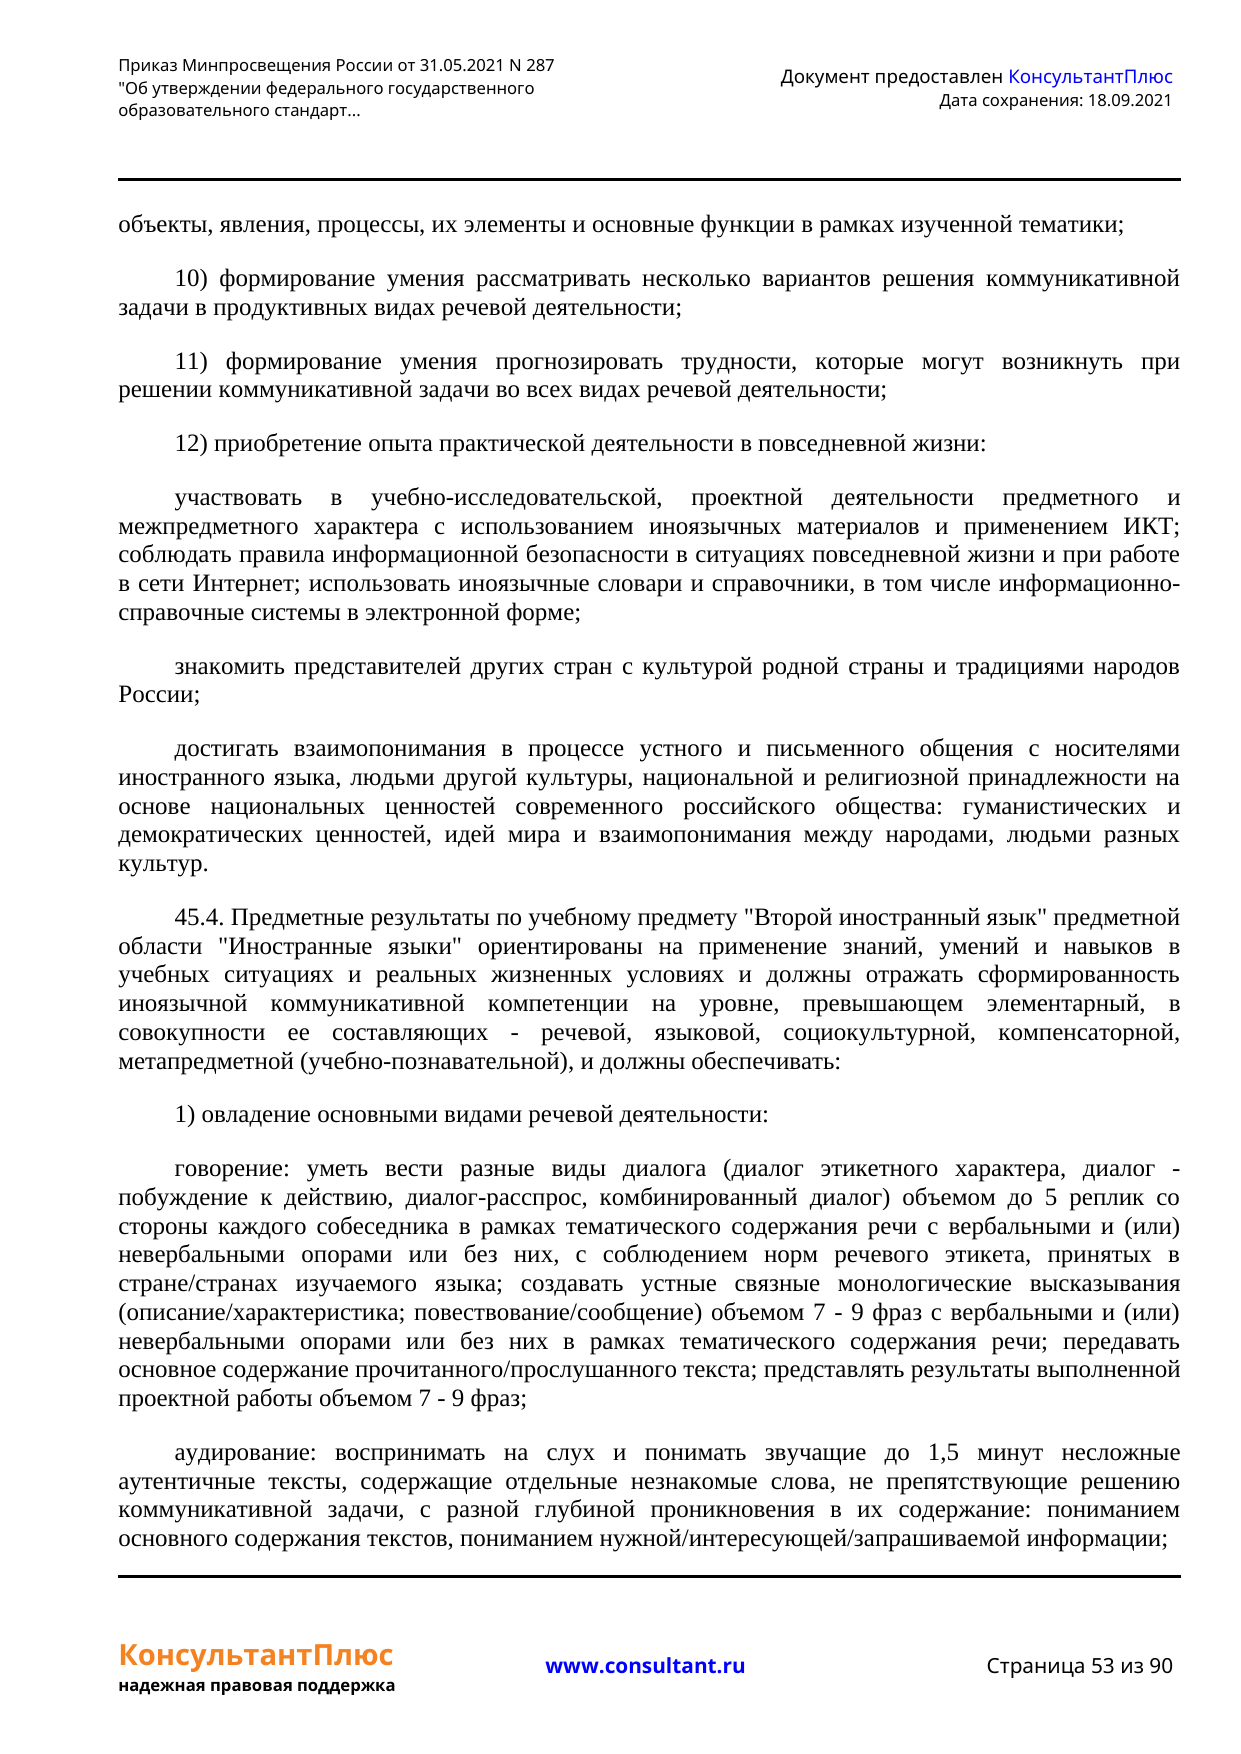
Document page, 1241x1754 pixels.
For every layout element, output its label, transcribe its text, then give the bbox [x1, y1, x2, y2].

text знакомить представителей других стран с культурой родной страны и традициями народов России; [118, 651, 1181, 708]
text говорение: уметь вести разные виды диалога (диалог этикетного характера, диалог - побуждение к действию, диалог-расспрос, комбинированный диалог) объемом до 5 реплик со стороны каждого собеседника в рамках тематического содержания речи с вербальными и (или) невербальными опорами или без них, с соблюдением норм речевого этикета, принятых в стране/странах изучаемого языка; создавать устные связные монологические высказывания (описание/характеристика; повествование/сообщение) объемом 7 - 9 фраз с вербальными и (или) невербальными опорами или без них в рамках тематического содержания речи; передавать основное содержание прочитанного/прослушанного текста; представлять результаты выполненной проектной работы объемом 7 - 9 фраз; [118, 1153, 1181, 1412]
text достигать взаимопонимания в процессе устного и письменного общения с носителями иностранного языка, людьми другой культуры, национальной и религиозной принадлежности на основе национальных ценностей современного российского общества: гуманистических и демократических ценностей, идей мира и взаимопонимания между народами, людьми разных культур. [118, 733, 1181, 877]
text 10) формирование умения рассматривать несколько вариантов решения коммуникативной задачи в продуктивных видах речевой деятельности; [118, 263, 1181, 321]
text 11) формирование умения прогнозировать трудности, которые могут возникнуть при решении коммуникативной задачи во всех видах речевой деятельности; [118, 346, 1181, 403]
text 12) приобретение опыта практической деятельности в повседневной жизни: [118, 428, 1181, 457]
text аудирование: воспринимать на слух и понимать звучащие до 1,5 минут несложные аутентичные тексты, содержащие отдельные незнакомые слова, не препятствующие решению коммуникативной задачи, с разной глубиной проникновения в их содержание: пониманием основного содержания текстов, пониманием нужной/интересующей/запрашиваемой информации; [118, 1437, 1181, 1552]
text 45.4. Предметные результаты по учебному предмету "Второй иностранный язык" предметной области "Иностранные языки" ориентированы на применение знаний, умений и навыков в учебных ситуациях и реальных жизненных условиях и должны отражать сформированность иноязычной коммуникативной компетенции на уровне, превышающем элементарный, в совокупности ее составляющих - речевой, языковой, социокультурной, компенсаторной, метапредметной (учебно-познавательной), и должны обеспечивать: [118, 902, 1181, 1074]
text участвовать в учебно-исследовательской, проектной деятельности предметного и межпредметного характера с использованием иноязычных материалов и применением ИКТ; соблюдать правила информационной безопасности в ситуациях повседневной жизни и при работе в сети Интернет; использовать иноязычные словари и справочники, в том числе информационно-справочные системы в электронной форме; [118, 482, 1181, 626]
text 1) овладение основными видами речевой деятельности: [118, 1099, 1181, 1128]
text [118, 209, 1181, 238]
